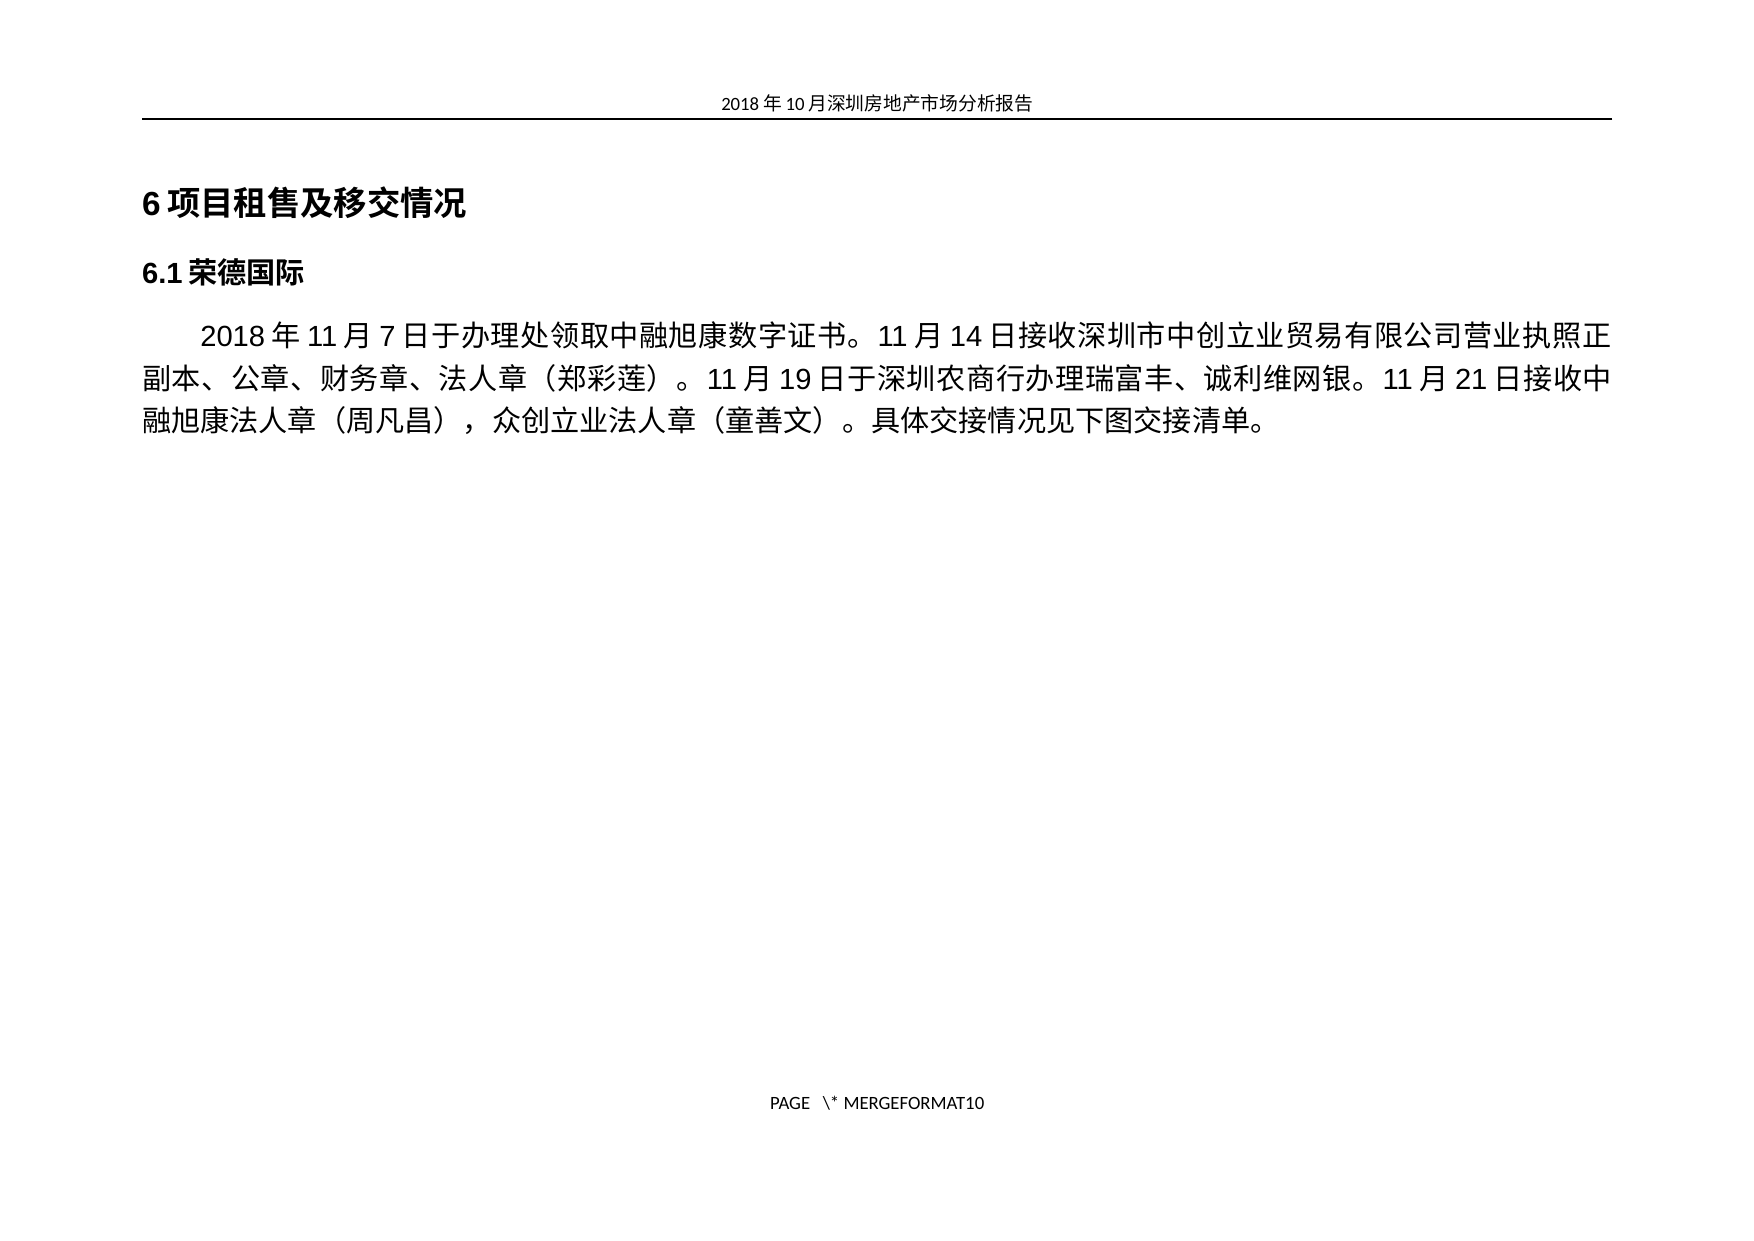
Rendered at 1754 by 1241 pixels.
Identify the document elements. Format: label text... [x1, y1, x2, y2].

text 2018年11月7日于办理处领取中融旭康数字证书。11月14日接收深圳市中创立业贸易有限公司营业执照正副本、公章、财务章、法人章（郑彩莲）。11月19日于深圳农商行办理瑞富丰、诚利维网银。11月21日接收中融旭康法人章（周凡昌），众创立业法人章（童善文）。具体交接情况见下图交接清单。 [142, 313, 1612, 440]
